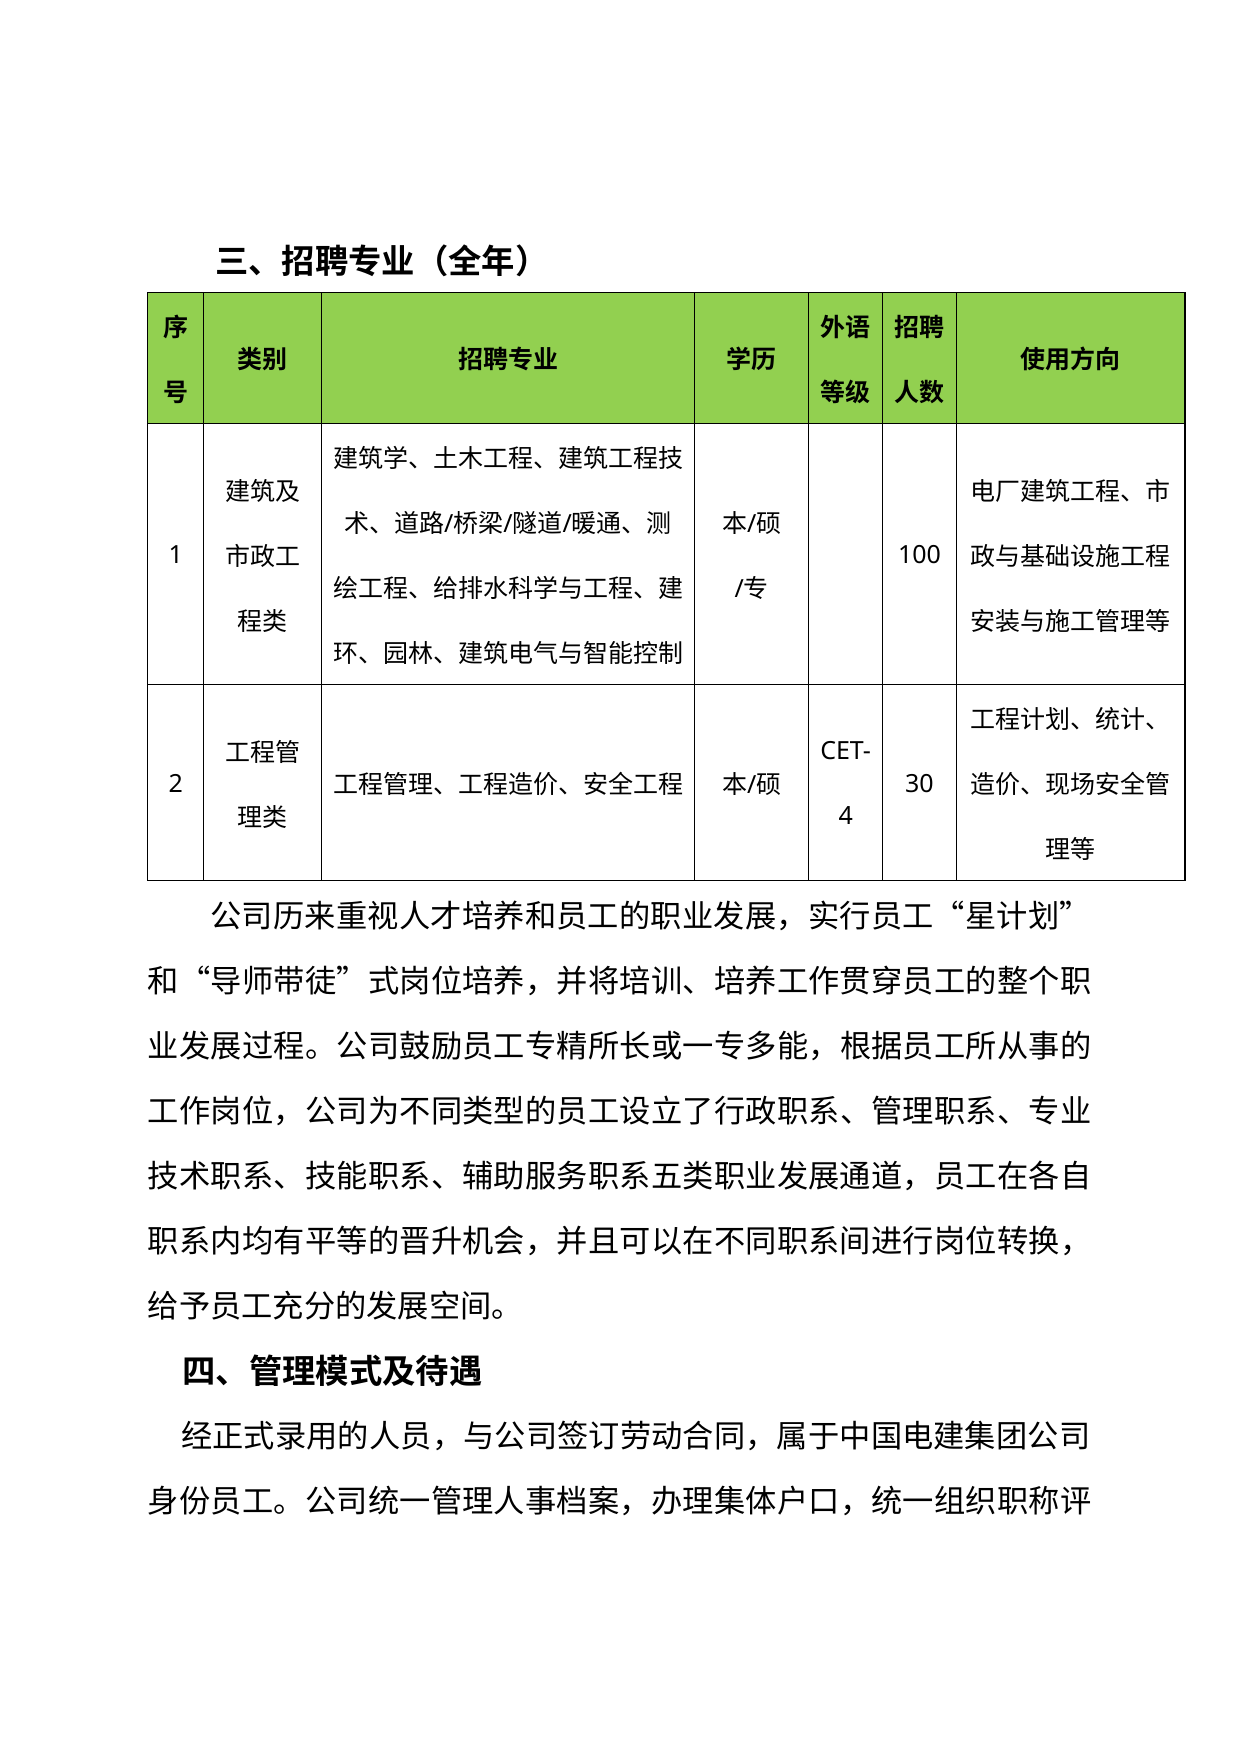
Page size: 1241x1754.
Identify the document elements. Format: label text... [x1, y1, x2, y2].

table_header 序号 [148, 293, 203, 423]
table_header 外语等级 [809, 293, 882, 423]
table_cell 本/硕 /专 [695, 424, 808, 684]
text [148, 881, 1092, 1531]
table_cell [809, 424, 882, 684]
table_cell CET-4 [809, 685, 882, 880]
table_cell 工程管理、工程造价、安全工程 [322, 685, 694, 880]
table_cell 工程计划、统计、造价、现场安全管理等 [957, 685, 1184, 880]
table_cell 2 [148, 685, 203, 880]
table_cell 建筑学、土木工程、建筑工程技术、道路/桥梁/隧道/暖通、测绘工程、给排水科学与工程、建环、园林、建筑电气与智能控制 [322, 424, 694, 684]
table_cell 30 [883, 685, 956, 880]
table_header 招聘专业 [322, 293, 694, 423]
text 三、招聘专业（全年） [148, 227, 1092, 292]
table_header 招聘人数 [883, 293, 956, 423]
table_cell 工程管理类 [204, 685, 321, 880]
table_cell 1 [148, 424, 203, 684]
table_cell 建筑及市政工程类 [204, 424, 321, 684]
table_header 学历 [695, 293, 808, 423]
table_cell 电厂建筑工程、市政与基础设施工程安装与施工管理等 [957, 424, 1184, 684]
table_cell 100 [883, 424, 956, 684]
table_header 使用方向 [957, 293, 1184, 423]
table_cell 本/硕 [695, 685, 808, 880]
table_header 类别 [204, 293, 321, 423]
